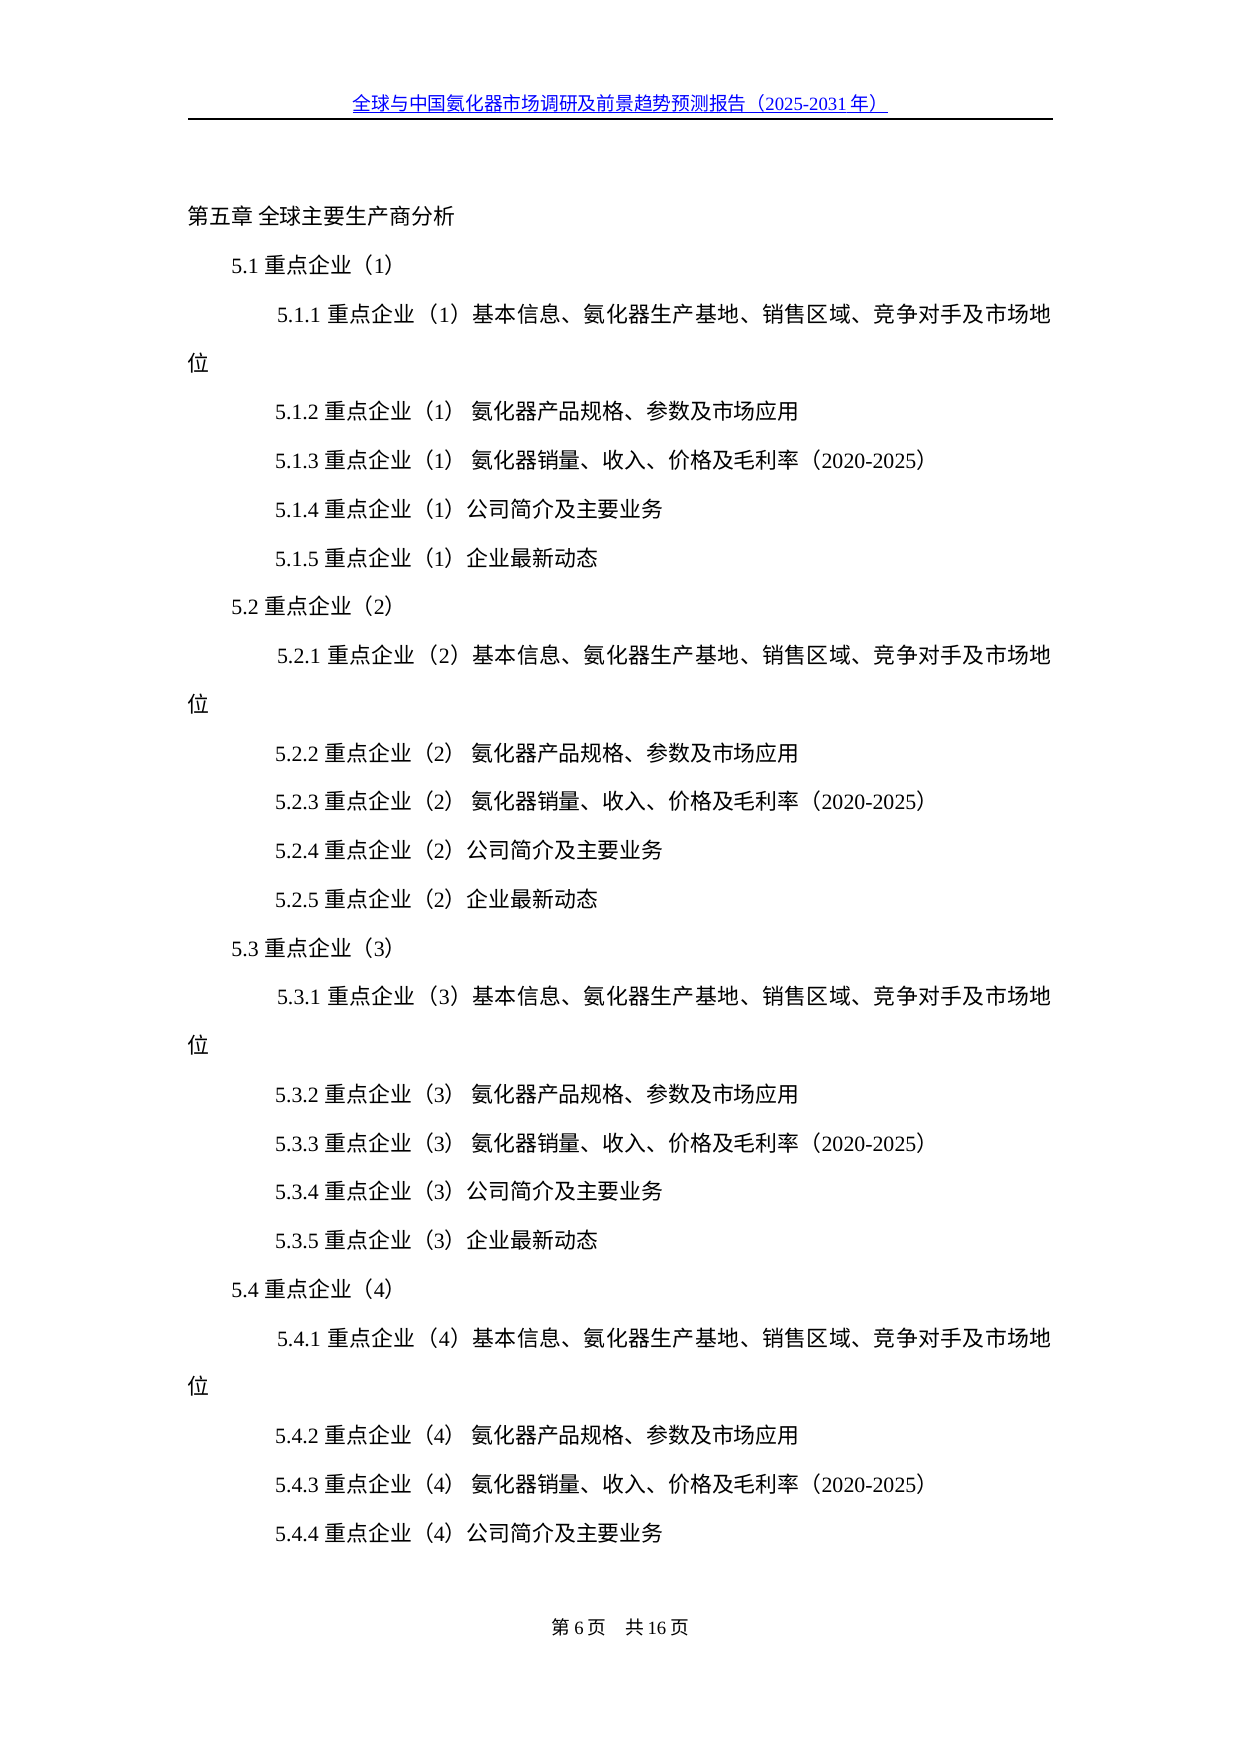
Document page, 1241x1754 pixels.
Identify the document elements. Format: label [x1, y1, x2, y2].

text [187, 150, 1053, 1548]
